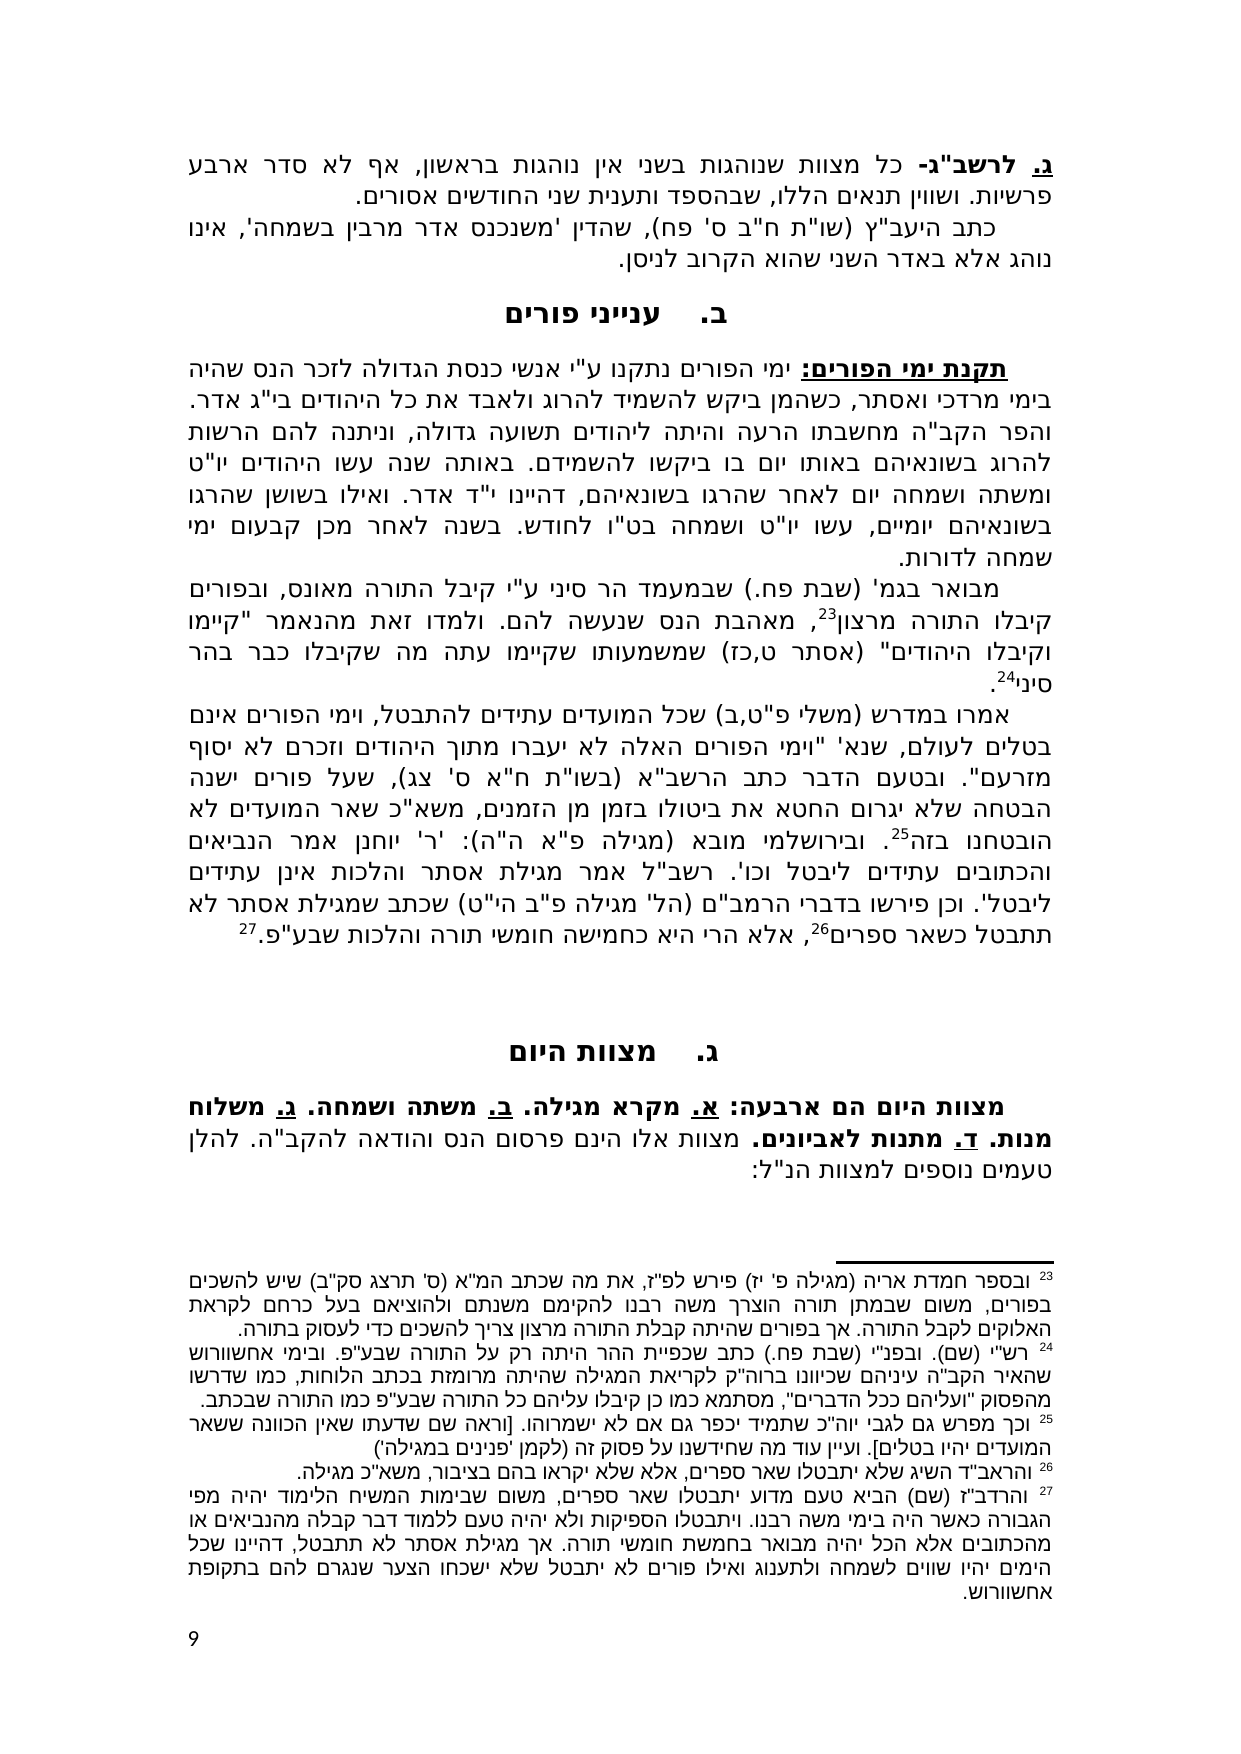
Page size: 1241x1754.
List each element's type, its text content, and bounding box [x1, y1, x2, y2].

text פורים בשנה מעוברת: מובא בגמ' (מגילה ו:) שלוש שיטות האם שוים שני החודשים במצוות הנוהגות בחודש אדר: א. לת"ק- כל המצוות שנוהגות בשני- לכתחילה, נוהגות בראשון- בדיעבד, ואף סדר ארבע פרשיות שקוראים בשבתות אלו, חוץ ממקרא מגילה. ב. לר' אליעזר ב"ר יוסי- כל מצוות שנוהגות בשני נוהגות בראשון, וגם מצוות מקרא מגילה יכולים לכתחילה לקוראה באדר הראשון. ג. לרשב"ג- כל מצוות שנוהגות בשני אין נוהגות בראשון, אף לא סדר ארבע פרשיות. ושווין תנאים הללו, שבהספד ותענית שני החודשים אסורים. [187, 150, 1053, 211]
text כתב היעב"ץ (שו"ת ח"ב ס' פח), שהדין 'משנכנס אדר מרבין בשמחה', אינו נוהג אלא באדר השני שהוא הקרוב לניסן. [187, 213, 1053, 273]
text תקנת ימי הפורים: ימי הפורים נתקנו ע"י אנשי כנסת הגדולה לזכר הנס שהיה בימי מרדכי ואסתר, כשהמן ביקש להשמיד להרוג ולאבד את כל היהודים בי"ג אדר. והפר הקב"ה מחשבתו הרעה והיתה ליהודים תשועה גדולה, וניתנה להם הרשות להרוג בשונאיהם באותו יום בו ביקשו להשמידם. באותה שנה עשו היהודים יו"ט ומשתה ושמחה יום לאחר שהרגו בשונאיהם, דהיינו י"ד אדר. ואילו בשושן שהרגו בשונאיהם יומיים, עשו יו"ט ושמחה בט"ו לחודש. בשנה לאחר מכן קבעום ימי שמחה לדורות. [187, 354, 1053, 572]
list ענייני פורים [187, 297, 1015, 331]
text מצוות היום הם ארבעה: א. מקרא מגילה. ב. משתה ושמחה. ג. משלוח מנות. ד. מתנות לאביונים. מצוות אלו הינם פרסום הנס והודאה להקב"ה. להלן טעמים נוספים למצוות הנ"ל: [187, 1092, 1053, 1184]
list מצוות היום [187, 1035, 1015, 1069]
text מבואר בגמ' (שבת פח.) שבמעמד הר סיני ע"י קיבל התורה מאונס, ובפורים קיבלו התורה מרצון, מאהבת הנס שנעשה להם. ולמדו זאת מהנאמר "קיימו וקיבלו היהודים" (אסתר ט,כז) שמשמעותו שקיימו עתה מה שקיבלו כבר בהר סיני. [187, 574, 1053, 698]
text אמרו במדרש (משלי פ"ט,ב) שכל המועדים עתידים להתבטל, וימי הפורים אינם בטלים לעולם, שנא' "וימי הפורים האלה לא יעברו מתוך היהודים וזכרם לא יסוף מזרעם". ובטעם הדבר כתב הרשב"א (בשו"ת ח"א ס' צג), שעל פורים ישנה הבטחה שלא יגרום החטא את ביטולו בזמן מן הזמנים, משא"כ שאר המועדים לא הובטחנו בזה. ובירושלמי מובא (מגילה פ"א ה"ה): 'ר' יוחנן אמר הנביאים והכתובים עתידים ליבטל וכו'. רשב"ל אמר מגילת אסתר והלכות אינן עתידים ליבטל'. וכן פירשו בדברי הרמב"ם (הל' מגילה פ"ב הי"ט) שכתב שמגילת אסתר לא תתבטל כשאר ספרים, אלא הרי היא כחמישה חומשי תורה והלכות שבע"פ. [187, 700, 1053, 949]
